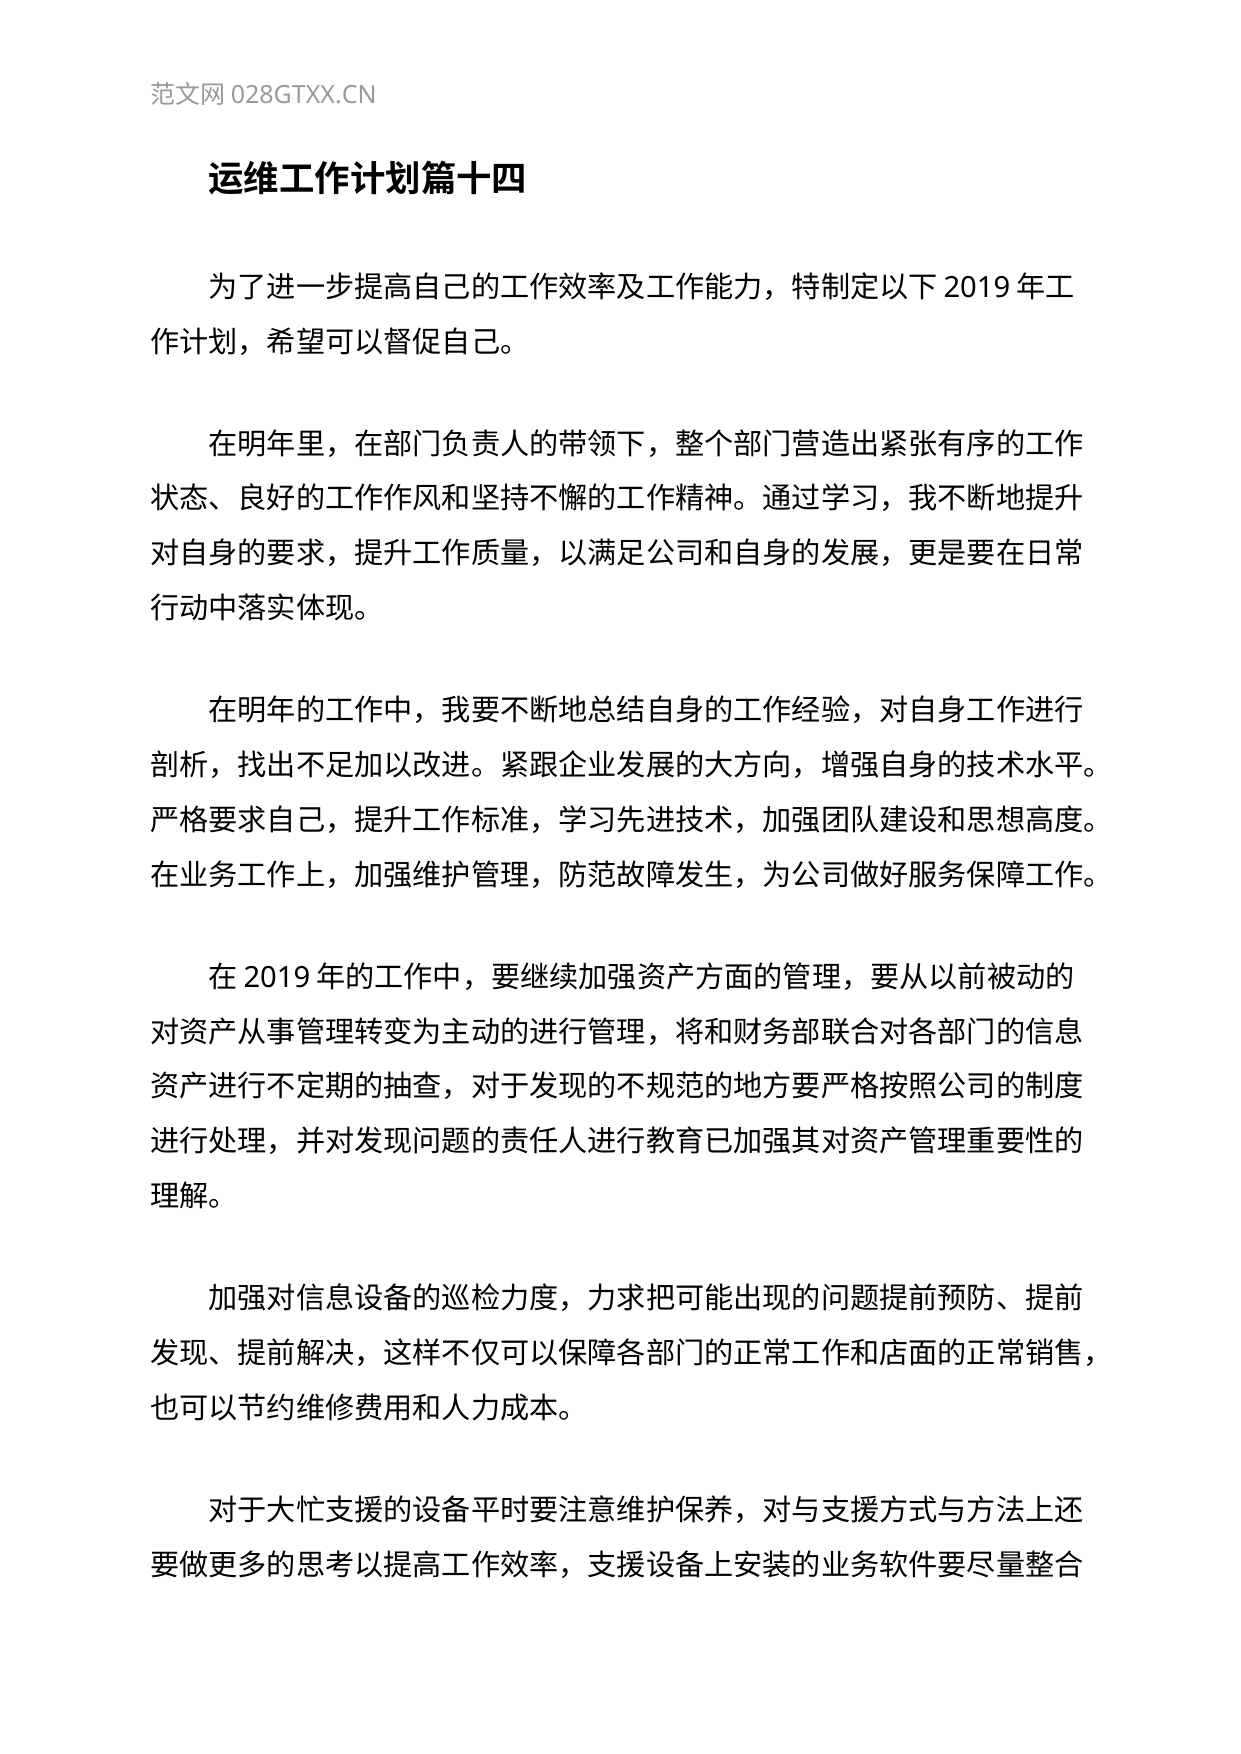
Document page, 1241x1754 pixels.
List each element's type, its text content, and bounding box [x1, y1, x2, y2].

text 在明年的工作中，我要不断地总结自身的工作经验，对自身工作进行剖析，找出不足加以改进。紧跟企业发展的大方向，增强自身的技术水平。严格要求自己，提升工作标准，学习先进技术，加强团队建设和思想高度。在业务工作上，加强维护管理，防范故障发生，为公司做好服务保障工作。 [150, 687, 1090, 894]
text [150, 1486, 1090, 1583]
text 在2019年的工作中，要继续加强资产方面的管理，要从以前被动的对资产从事管理转变为主动的进行管理，将和财务部联合对各部门的信息资产进行不定期的抽查，对于发现的不规范的地方要严格按照公司的制度进行处理，并对发现问题的责任人进行教育已加强其对资产管理重要性的理解。 [150, 953, 1090, 1215]
text 在明年里，在部门负责人的带领下，整个部门营造出紧张有序的工作状态、良好的工作作风和坚持不懈的工作精神。通过学习，我不断地提升对自身的要求，提升工作质量，以满足公司和自身的发展，更是要在日常行动中落实体现。 [150, 420, 1090, 627]
text 运维工作计划篇十四 [150, 150, 1090, 201]
text 为了进一步提高自己的工作效率及工作能力，特制定以下2019年工作计划，希望可以督促自己。 [150, 263, 1090, 361]
text 加强对信息设备的巡检力度，力求把可能出现的问题提前预防、提前发现、提前解决，这样不仅可以保障各部门的正常工作和店面的正常销售，也可以节约维修费用和人力成本。 [150, 1274, 1090, 1427]
